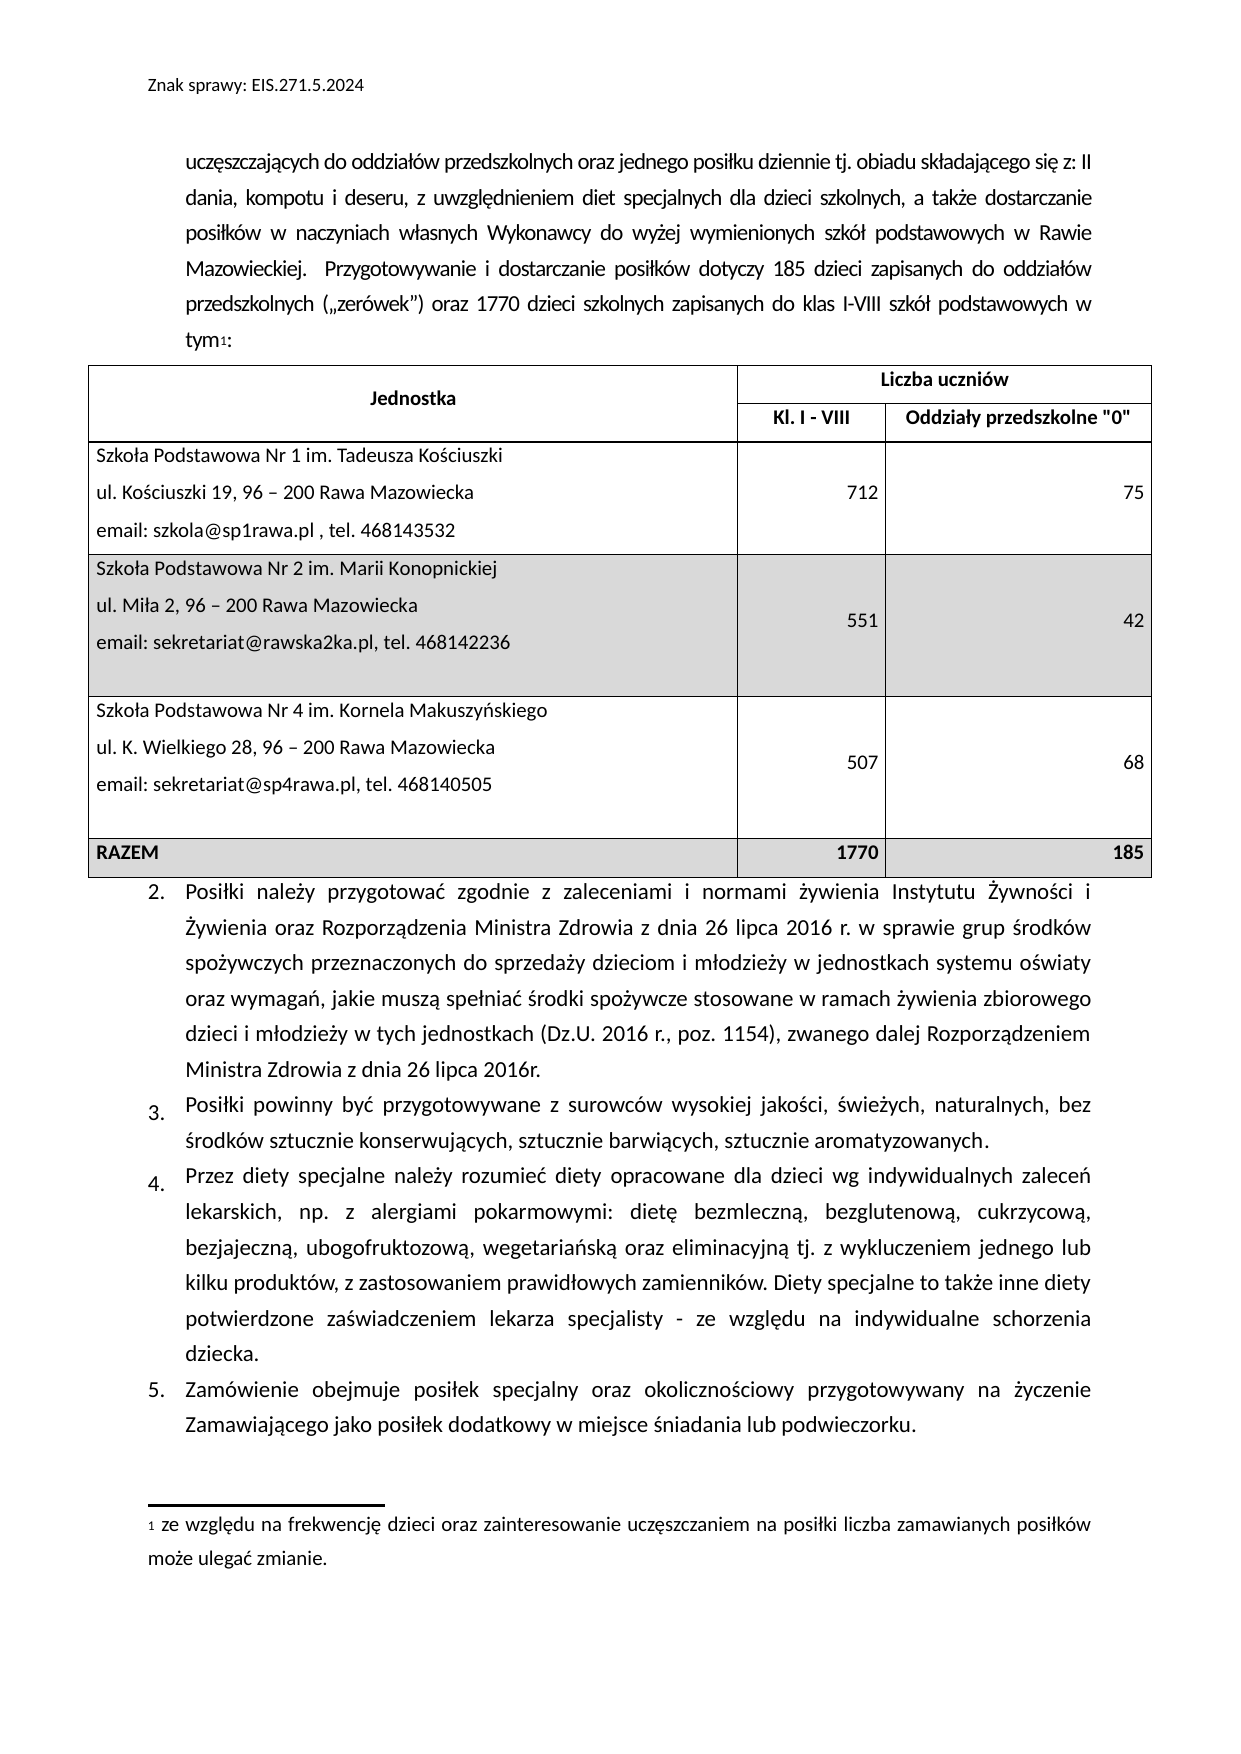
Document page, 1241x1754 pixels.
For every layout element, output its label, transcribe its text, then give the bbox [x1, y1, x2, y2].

table_cell Szkoła Podstawowa Nr 2 im. Marii Konopnickiej ul. Miła 2, 96 – 200 Rawa Mazowiecka email: sekretariat@rawska2ka.pl, tel. 468142236 [89, 555, 737, 696]
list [148, 148, 1093, 361]
list Przez diety specjalne należy rozumieć diety opracowane dla dzieci wg indywidualnych zaleceń lekarskich, np. z alergiami pokarmowymi: dietę bezmleczną, bezglutenową, cukrzycową, bezjajeczną, ubogofruktozową, wegetariańską oraz eliminacyjną tj. z wykluczeniem jednego lub kilku produktów, z zastosowaniem prawidłowych zamienników. Diety specjalne to także inne diety potwierdzone zaświadczeniem lekarza specjalisty - ze względu na indywidualne schorzenia dziecka. [148, 1162, 1093, 1375]
list Posiłki należy przygotować zgodnie z zaleceniami i normami żywienia Instytutu Żywności i Żywienia oraz Rozporządzenia Ministra Zdrowia z dnia 26 lipca 2016 r. w sprawie grup środków spożywczych przeznaczonych do sprzedaży dzieciom i młodzieży w jednostkach systemu oświaty oraz wymagań, jakie muszą spełniać środki spożywcze stosowane w ramach żywienia zbiorowego dzieci i młodzieży w tych jednostkach (Dz.U. 2016 r., poz. 1154), zwanego dalej Rozporządzeniem Ministra Zdrowia z dnia 26 lipca 2016r. [148, 878, 1093, 1091]
table_cell 42 [886, 555, 1151, 696]
table_cell 185 [886, 839, 1151, 877]
table_cell Oddziały przedszkolne "0" [886, 404, 1151, 441]
table_header Liczba uczniów [738, 366, 1151, 403]
table_cell Szkoła Podstawowa Nr 1 im. Tadeusza Kościuszki ul. Kościuszki 19, 96 – 200 Rawa Mazowiecka email: szkola@sp1rawa.pl , tel. 468143532 [89, 443, 737, 554]
table_cell 75 [886, 443, 1151, 554]
table_header Jednostka [89, 366, 737, 441]
table_cell 712 [738, 443, 885, 554]
table_cell 551 [738, 555, 885, 696]
list Posiłki powinny być przygotowywane z surowców wysokiej jakości, świeżych, naturalnych, bez środków sztucznie konserwujących, sztucznie barwiących, sztucznie aromatyzowanych. [148, 1091, 1093, 1162]
table_cell RAZEM [89, 839, 737, 877]
table_cell 68 [886, 697, 1151, 838]
table_cell Szkoła Podstawowa Nr 4 im. Kornela Makuszyńskiego ul. K. Wielkiego 28, 96 – 200 Rawa Mazowiecka email: sekretariat@sp4rawa.pl, tel. 468140505 [89, 697, 737, 838]
list Zamówienie obejmuje posiłek specjalny oraz okolicznościowy przygotowywany na życzenie Zamawiającego jako posiłek dodatkowy w miejsce śniadania lub podwieczorku. [148, 1375, 1093, 1446]
table_cell 1770 [738, 839, 885, 877]
table_cell Kl. I - VIII [738, 404, 885, 441]
table_cell 507 [738, 697, 885, 838]
